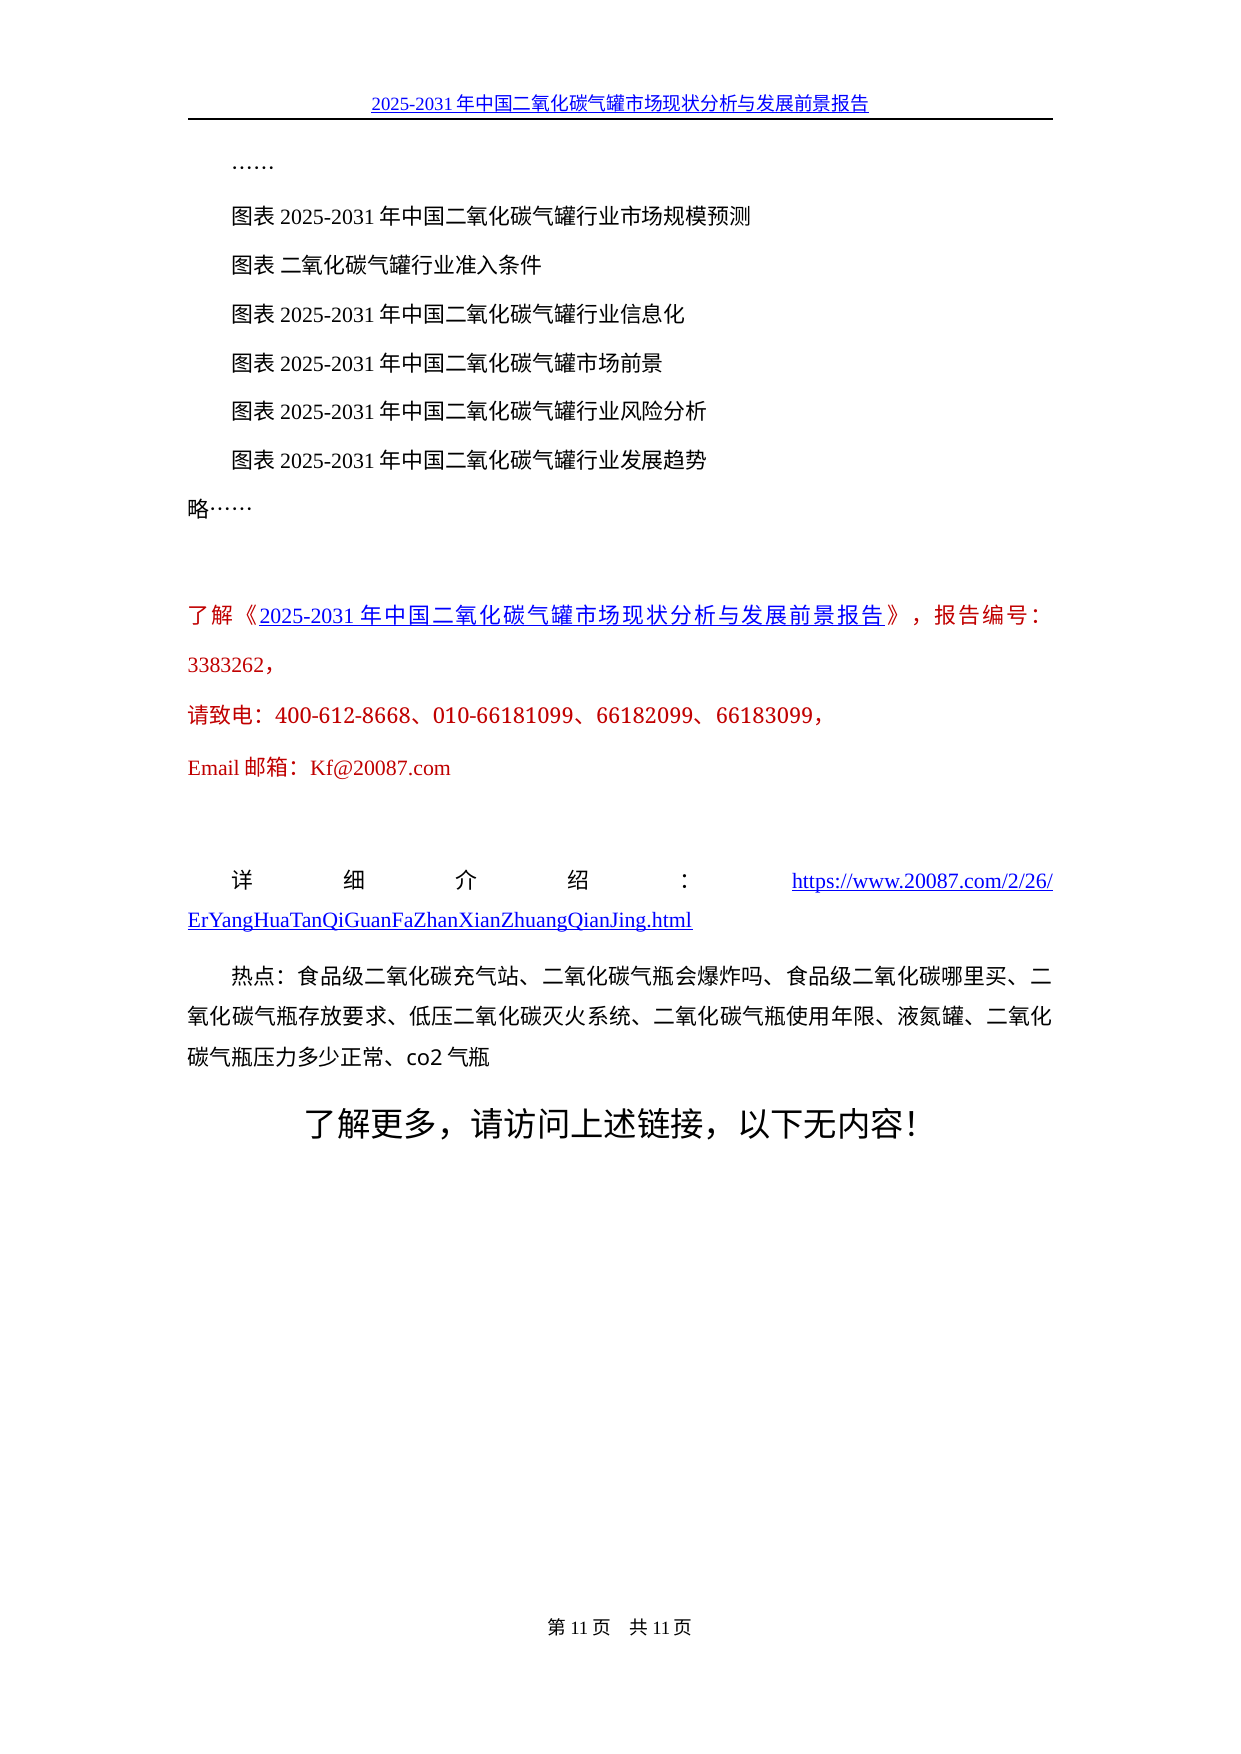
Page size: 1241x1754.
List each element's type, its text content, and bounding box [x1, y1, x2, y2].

title 了解更多，请访问上述链接，以下无内容！ [187, 1089, 1053, 1154]
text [187, 150, 1053, 524]
text 热点：食品级二氧化碳充气站、二氧化碳气瓶会爆炸吗、食品级二氧化碳哪里买、二氧化碳气瓶存放要求、低压二氧化碳灭火系统、二氧化碳气瓶使用年限、液氮罐、二氧化碳气瓶压力多少正常、co2气瓶 [187, 958, 1053, 1072]
text 请致电：400-612-8668、010-66181099、66182099、66183099， [187, 698, 1053, 731]
text Email邮箱：Kf@20087.com [187, 750, 1053, 782]
text 了解《2025-2031年中国二氧化碳气罐市场现状分析与发展前景报告》，报告编号：3383262， [187, 598, 1053, 679]
text 详细介绍：https://www.20087.com/2/26/ErYangHuaTanQiGuanFaZhanXianZhuangQianJing.html [187, 863, 1053, 936]
